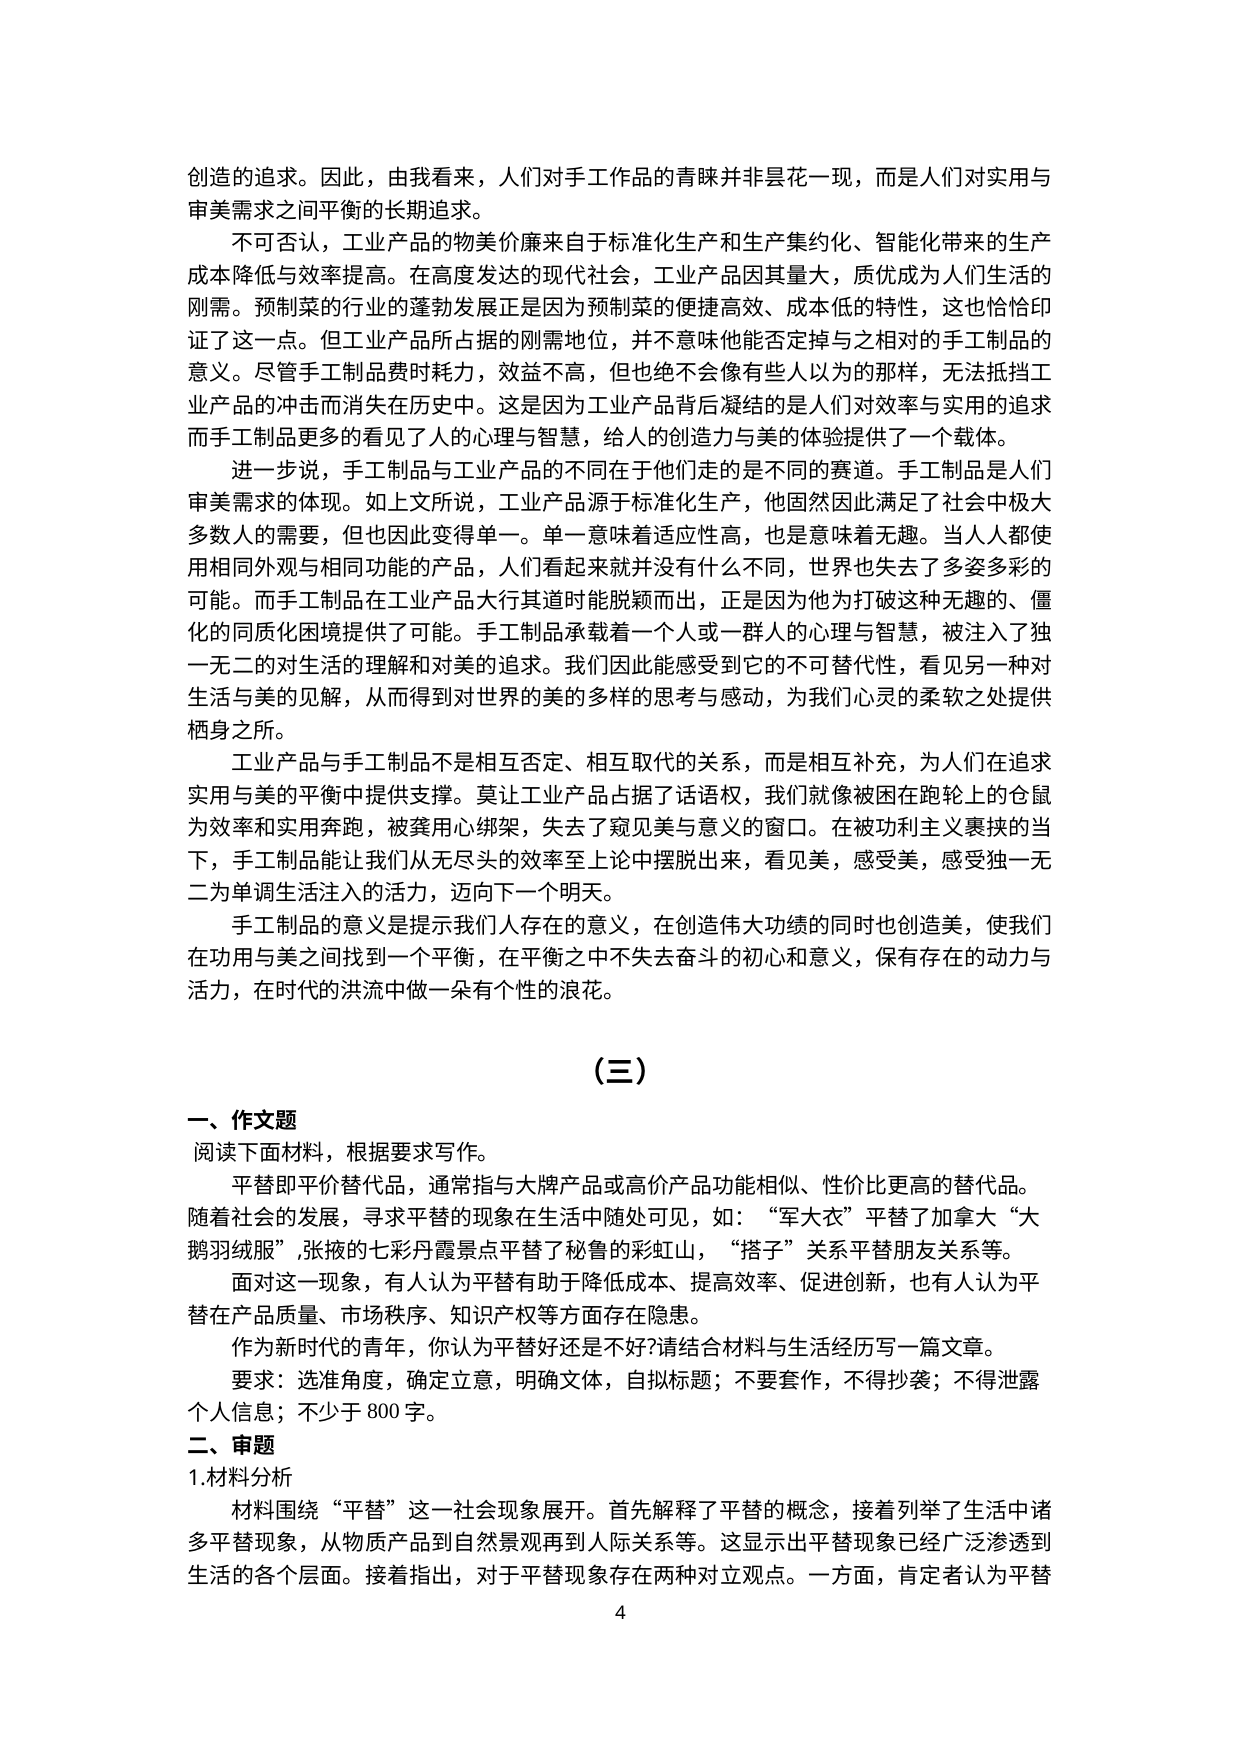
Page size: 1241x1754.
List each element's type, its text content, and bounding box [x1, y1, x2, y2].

text 阅读下面材料，根据要求写作。 [187, 1135, 1053, 1167]
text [187, 1492, 1053, 1590]
text 要求：选准角度，确定立意，明确文体，自拟标题；不要套作，不得抄袭；不得泄露个人信息；不少于800字。 [187, 1362, 1053, 1427]
text 作为新时代的青年，你认为平替好还是不好?请结合材料与生活经历写一篇文章。 [187, 1330, 1053, 1362]
text 进一步说，手工制品与工业产品的不同在于他们走的是不同的赛道。手工制品是人们审美需求的体现。如上文所说，工业产品源于标准化生产，他固然因此满足了社会中极大多数人的需要，但也因此变得单一。单一意味着适应性高，也是意味着无趣。当人人都使用相同外观与相同功能的产品，人们看起来就并没有什么不同，世界也失去了多姿多彩的可能。而手工制品在工业产品大行其道时能脱颖而出，正是因为他为打破这种无趣的、僵化的同质化困境提供了可能。手工制品承载着一个人或一群人的心理与智慧，被注入了独一无二的对生活的理解和对美的追求。我们因此能感受到它的不可替代性，看见另一种对生活与美的见解，从而得到对世界的美的多样的思考与感动，为我们心灵的柔软之处提供栖身之所。 [187, 452, 1053, 745]
text 不可否认，工业产品的物美价廉来自于标准化生产和生产集约化、智能化带来的生产成本降低与效率提高。在高度发达的现代社会，工业产品因其量大，质优成为人们生活的刚需。预制菜的行业的蓬勃发展正是因为预制菜的便捷高效、成本低的特性，这也恰恰印证了这一点。但工业产品所占据的刚需地位，并不意味他能否定掉与之相对的手工制品的意义。尽管手工制品费时耗力，效益不高，但也绝不会像有些人以为的那样，无法抵挡工业产品的冲击而消失在历史中。这是因为工业产品背后凝结的是人们对效率与实用的追求，而手工制品更多的看见了人的心理与智慧，给人的创造力与美的体验提供了一个载体。 [187, 225, 1053, 452]
text 1.材料分析 [187, 1460, 1053, 1492]
text 工业产品与手工制品不是相互否定、相互取代的关系，而是相互补充，为人们在追求实用与美的平衡中提供支撑。莫让工业产品占据了话语权，我们就像被困在跑轮上的仓鼠，为效率和实用奔跑，被龚用心绑架，失去了窥见美与意义的窗口。在被功利主义裹挟的当下，手工制品能让我们从无尽头的效率至上论中摆脱出来，看见美，感受美，感受独一无二为单调生活注入的活力，迈向下一个明天。 [187, 745, 1053, 907]
text 手工制品的意义是提示我们人存在的意义，在创造伟大功绩的同时也创造美，使我们在功用与美之间找到一个平衡，在平衡之中不失去奋斗的初心和意义，保有存在的动力与活力，在时代的洪流中做一朵有个性的浪花。 [187, 907, 1053, 1005]
text 面对这一现象，有人认为平替有助于降低成本、提高效率、促进创新，也有人认为平替在产品质量、市场秩序、知识产权等方面存在隐患。 [187, 1265, 1053, 1330]
text （三） [187, 1037, 1053, 1102]
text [187, 160, 1053, 225]
text 平替即平价替代品，通常指与大牌产品或高价产品功能相似、性价比更高的替代品。随着社会的发展，寻求平替的现象在生活中随处可见，如：“军大衣”平替了加拿大“大鹅羽绒服”,张掖的七彩丹霞景点平替了秘鲁的彩虹山，“搭子”关系平替朋友关系等。 [187, 1167, 1053, 1265]
text 一、作文题 [187, 1102, 1053, 1135]
text 二、审题 [187, 1427, 1053, 1460]
